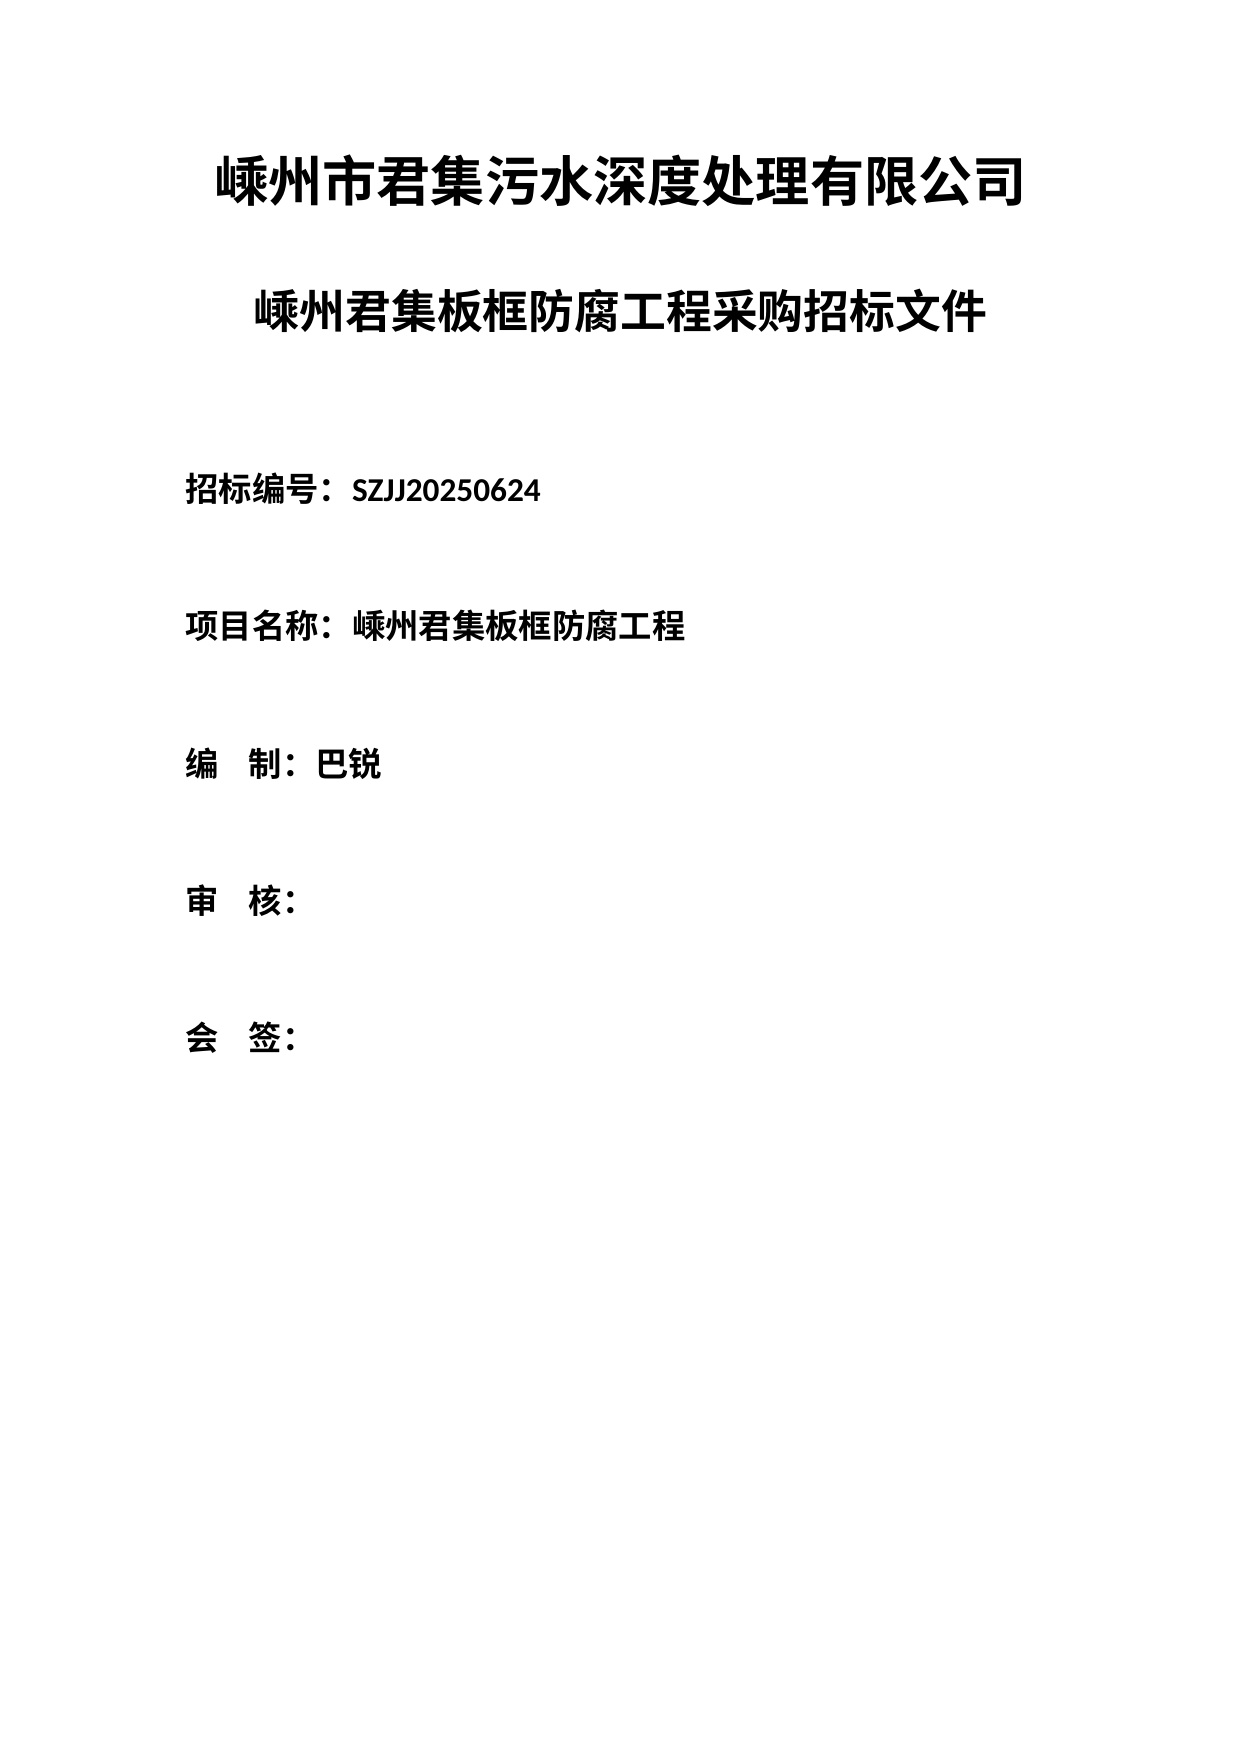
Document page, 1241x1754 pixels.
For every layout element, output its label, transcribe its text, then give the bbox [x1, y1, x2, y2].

text 会 签： [118, 1004, 1122, 1069]
text 编 制：巴锐 [118, 729, 1122, 794]
text 审 核： [118, 866, 1122, 931]
text 招标编号：SZJJ20250624 [118, 454, 1122, 519]
text 嵊州君集板框防腐工程采购招标文件 [118, 259, 1122, 357]
text 项目名称：嵊州君集板框防腐工程 [118, 592, 1122, 657]
text 嵊州市君集污水深度处理有限公司 [118, 129, 1122, 227]
